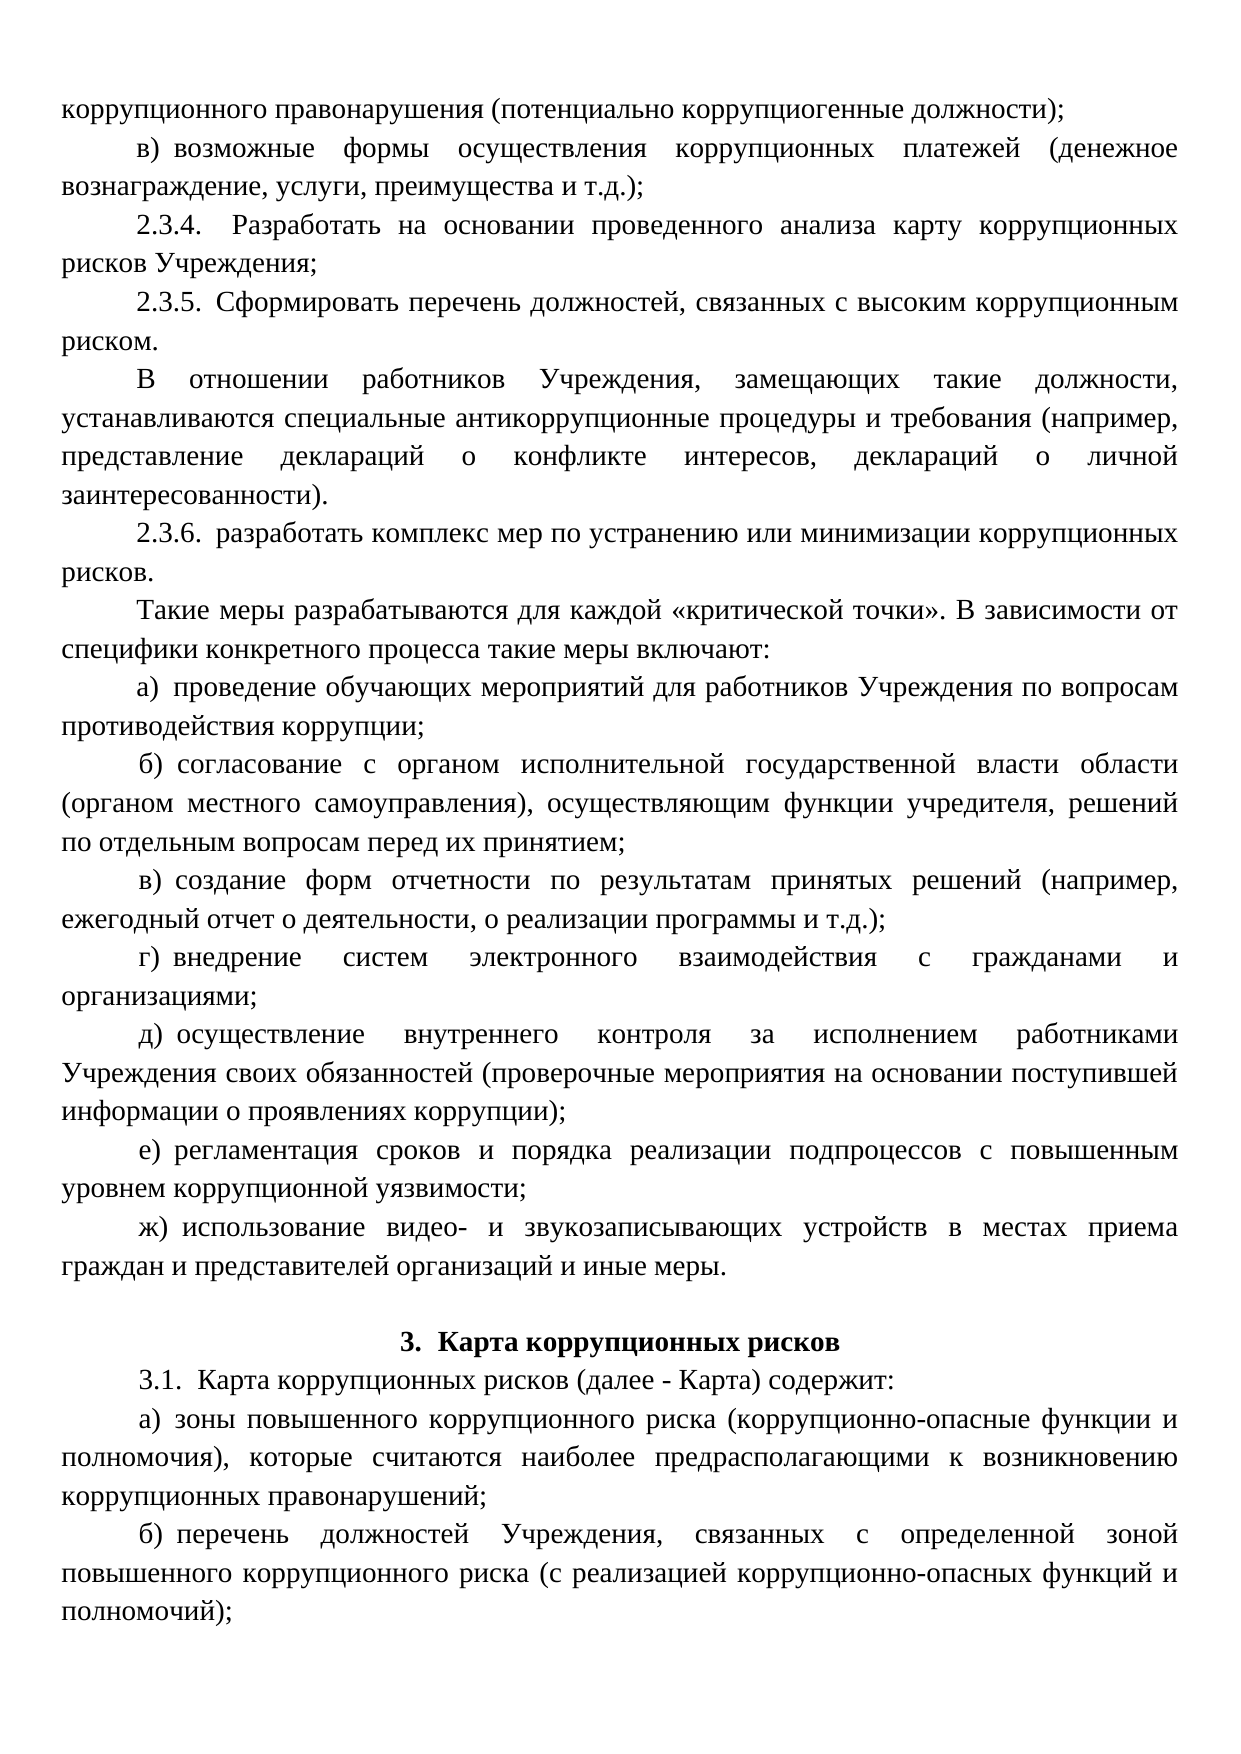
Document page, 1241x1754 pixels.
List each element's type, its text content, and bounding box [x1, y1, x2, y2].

list регламентация сроков и порядка реализации подпроцессов с повышенным уровнем коррупционной уязвимости; [61, 1132, 1179, 1204]
text В отношении работников Учреждения, замещающих такие должности, устанавливаются специальные антикоррупционные процедуры и требования (например, представление деклараций о конфликте интересов, деклараций о личной заинтересованности). [61, 361, 1179, 510]
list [61, 91, 1179, 125]
list внедрение систем электронного взаимодействия с гражданами и организациями; [61, 939, 1179, 1011]
list создание форм отчетности по результатам принятых решений (например, ежегодный отчет о деятельности, о реализации программы и т.д.); [61, 862, 1179, 934]
list Карта коррупционных рисков [61, 1324, 1179, 1357]
list Сформировать перечень должностей, связанных с высоким коррупционным риском. [61, 284, 1179, 356]
list осуществление внутреннего контроля за исполнением работниками Учреждения своих обязанностей (проверочные мероприятия на основании поступившей информации о проявлениях коррупции); [61, 1016, 1179, 1127]
list использование видео- и звукозаписывающих устройств в местах приема граждан и представителей организаций и иные меры. [61, 1209, 1179, 1281]
list возможные формы осуществления коррупционных платежей (денежное вознаграждение, услуги, преимущества и т.д.); [61, 130, 1179, 202]
text Такие меры разрабатываются для каждой «критической точки». В зависимости от специфики конкретного процесса такие меры включают: [61, 592, 1179, 664]
list Карта коррупционных рисков (далее - Карта) содержит: [61, 1362, 1179, 1396]
list Разработать на основании проведенного анализа карту коррупционных рисков Учреждения; [61, 207, 1179, 279]
list разработать комплекс мер по устранению или минимизации коррупционных рисков. [61, 515, 1179, 587]
list согласование с органом исполнительной государственной власти области (органом местного самоуправления), осуществляющим функции учредителя, решений по отдельным вопросам перед их принятием; [61, 747, 1179, 857]
list зоны повышенного коррупционного риска (коррупционно-опасные функции и полномочия), которые считаются наиболее предрасполагающими к возникновению коррупционных правонарушений; [61, 1401, 1179, 1511]
list проведение обучающих мероприятий для работников Учреждения по вопросам противодействия коррупции; [61, 669, 1179, 742]
list перечень должностей Учреждения, связанных с определенной зоной повышенного коррупционного риска (с реализацией коррупционно-опасных функций и полномочий); [61, 1516, 1179, 1627]
